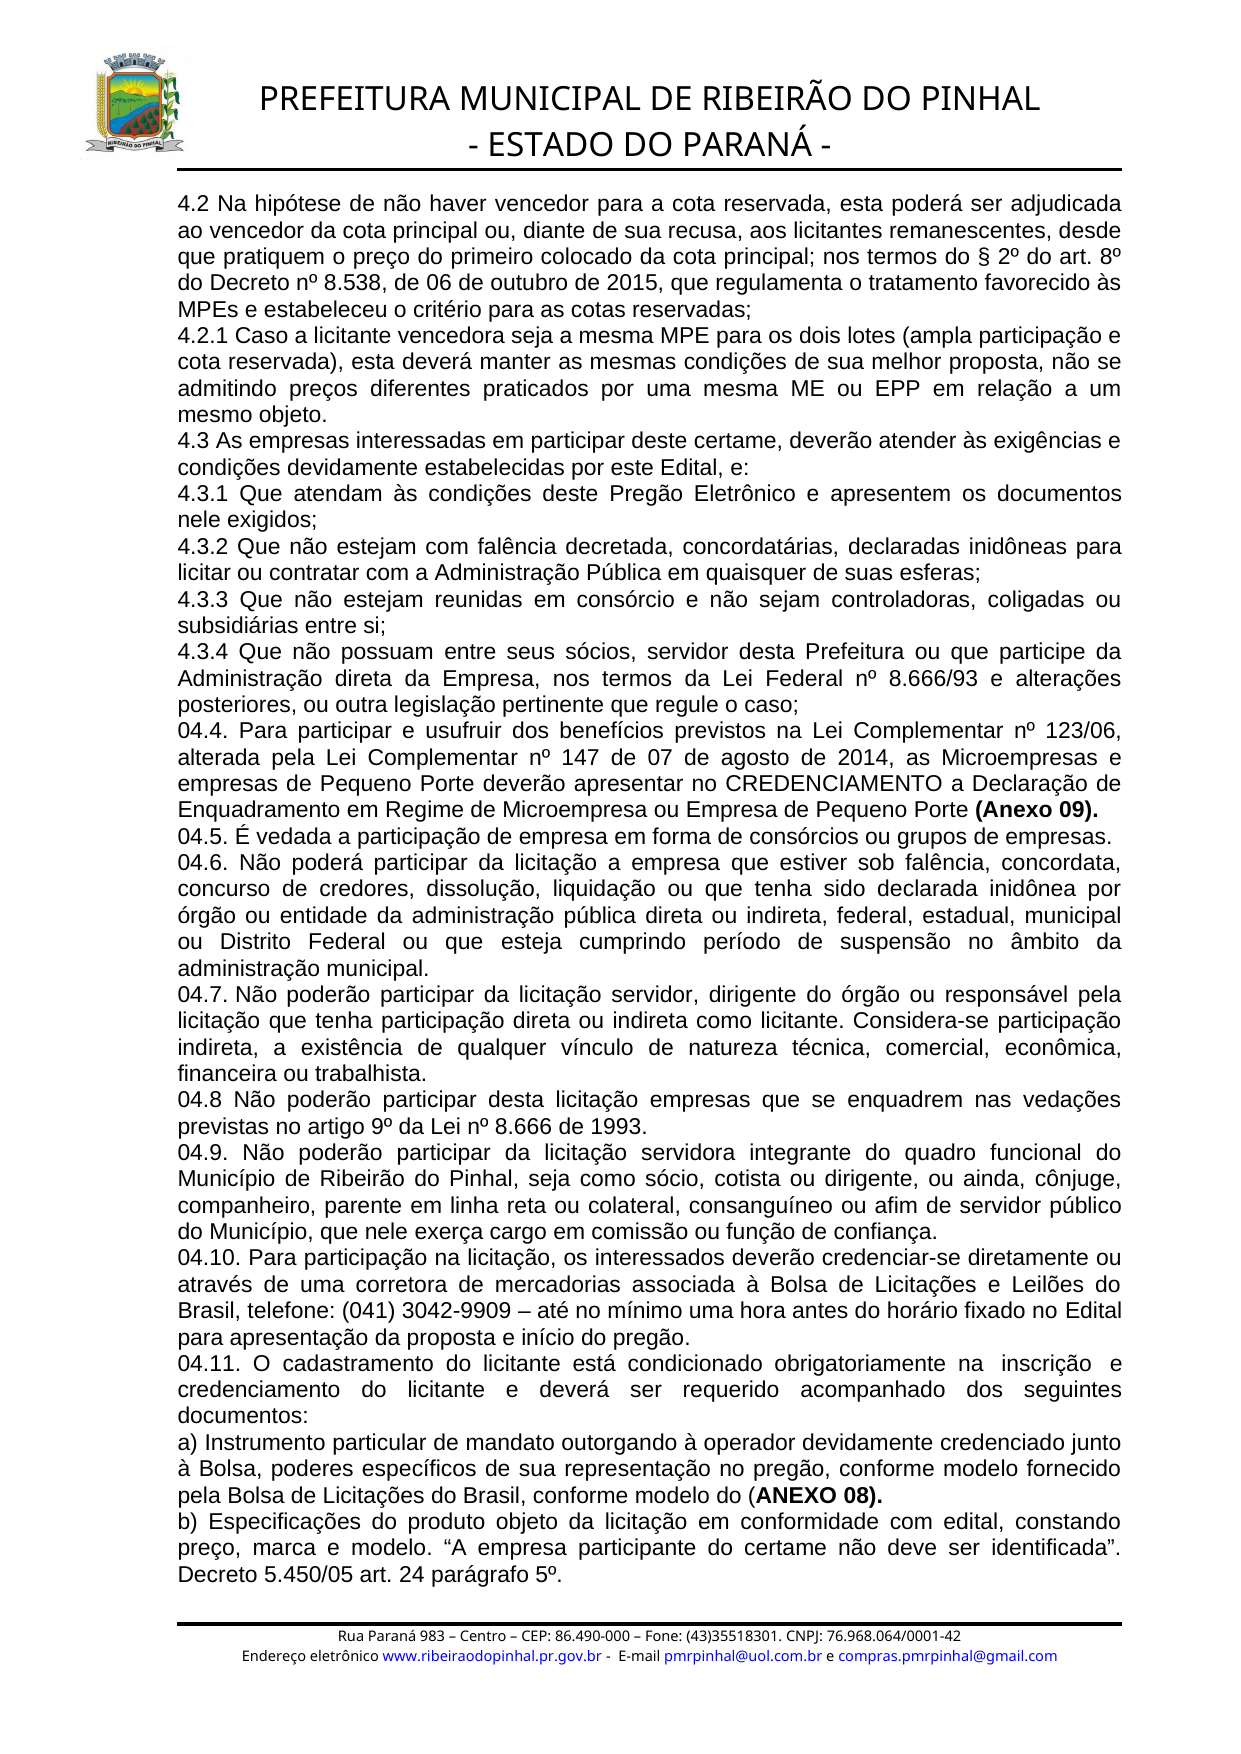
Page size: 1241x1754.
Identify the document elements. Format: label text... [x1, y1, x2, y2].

text 4.3.1 Que atendam às condições deste Pregão Eletrônico e apresentem os documentos nele exigidos; [177, 480, 1122, 533]
text 4.3 As empresas interessadas em participar deste certame, deverão atender às exigências e condições devidamente estabelecidas por este Edital, e: [177, 427, 1122, 480]
text 04.9. Não poderão participar da licitação servidora integrante do quadro funcional do Município de Ribeirão do Pinhal, seja como sócio, cotista ou dirigente, ou ainda, cônjuge, companheiro, parente em linha reta ou colateral, consanguíneo ou afim de servidor público do Município, que nele exerça cargo em comissão ou função de confiança. [177, 1139, 1122, 1244]
text 4.3.4 Que não possuam entre seus sócios, servidor desta Prefeitura ou que participe da Administração direta da Empresa, nos termos da Lei Federal nº 8.666/93 e alterações posteriores, ou outra legislação pertinente que regule o caso; [177, 638, 1122, 717]
text 4.3.2 Que não estejam com falência decretada, concordatárias, declaradas inidôneas para licitar ou contratar com a Administração Pública em quaisquer de suas esferas; [177, 533, 1122, 586]
text 4.2.1 Caso a licitante vencedora seja a mesma MPE para os dois lotes (ampla participação e cota reservada), esta deverá manter as mesmas condições de sua melhor proposta, não se admitindo preços diferentes praticados por uma mesma ME ou EPP em relação a um mesmo objeto. [177, 322, 1122, 427]
text 04.4. Para participar e usufruir dos benefícios previstos na Lei Complementar nº 123/06, alterada pela Lei Complementar nº 147 de 07 de agosto de 2014, as Microempresas e empresas de Pequeno Porte deverão apresentar no CREDENCIAMENTO a Declaração de Enquadramento em Regime de Microempresa ou Empresa de Pequeno Porte (Anexo 09). [177, 717, 1122, 823]
picture [79, 45, 192, 160]
text 04.10. Para participação na licitação, os interessados deverão credenciar-se diretamente ou através de uma corretora de mercadorias associada à Bolsa de Licitações e Leilões do Brasil, telefone: (041) 3042-9909 – até no mínimo uma hora antes do horário fixado no Edital para apresentação da proposta e início do pregão. [177, 1244, 1122, 1350]
text 04.5. É vedada a participação de empresa em forma de consórcios ou grupos de empresas. [177, 823, 1122, 849]
text 04.11. O cadastramento do licitante está condicionado obrigatoriamente na inscrição e credenciamento do licitante e deverá ser requerido acompanhado dos seguintes documentos: [177, 1350, 1122, 1429]
text 04.7. Não poderão participar da licitação servidor, dirigente do órgão ou responsável pela licitação que tenha participação direta ou indireta como licitante. Considera-se participação indireta, a existência de qualquer vínculo de natureza técnica, comercial, econômica, financeira ou trabalhista. [177, 981, 1122, 1086]
text 04.8 Não poderão participar desta licitação empresas que se enquadrem nas vedações previstas no artigo 9º da Lei nº 8.666 de 1993. [177, 1086, 1122, 1139]
text a) Instrumento particular de mandato outorgando à operador devidamente credenciado junto à Bolsa, poderes específicos de sua representação no pregão, conforme modelo fornecido pela Bolsa de Licitações do Brasil, conforme modelo do (ANEXO 08). [177, 1429, 1122, 1508]
text 4.2 Na hipótese de não haver vencedor para a cota reservada, esta poderá ser adjudicada ao vencedor da cota principal ou, diante de sua recusa, aos licitantes remanescentes, desde que pratiquem o preço do primeiro colocado da cota principal; nos termos do § 2º do art. 8º do Decreto nº 8.538, de 06 de outubro de 2015, que regulamenta o tratamento favorecido às MPEs e estabeleceu o critério para as cotas reservadas; [177, 190, 1122, 322]
text b) Especificações do produto objeto da licitação em conformidade com edital, constando preço, marca e modelo. “A empresa participante do certame não deve ser identificada”. Decreto 5.450/05 art. 24 parágrafo 5º. [177, 1508, 1122, 1587]
text 04.6. Não poderá participar da licitação a empresa que estiver sob falência, concordata, concurso de credores, dissolução, liquidação ou que tenha sido declarada inidônea por órgão ou entidade da administração pública direta ou indireta, federal, estadual, municipal ou Distrito Federal ou que esteja cumprindo período de suspensão no âmbito da administração municipal. [177, 849, 1122, 981]
text 4.3.3 Que não estejam reunidas em consórcio e não sejam controladoras, coligadas ou subsidiárias entre si; [177, 586, 1122, 638]
